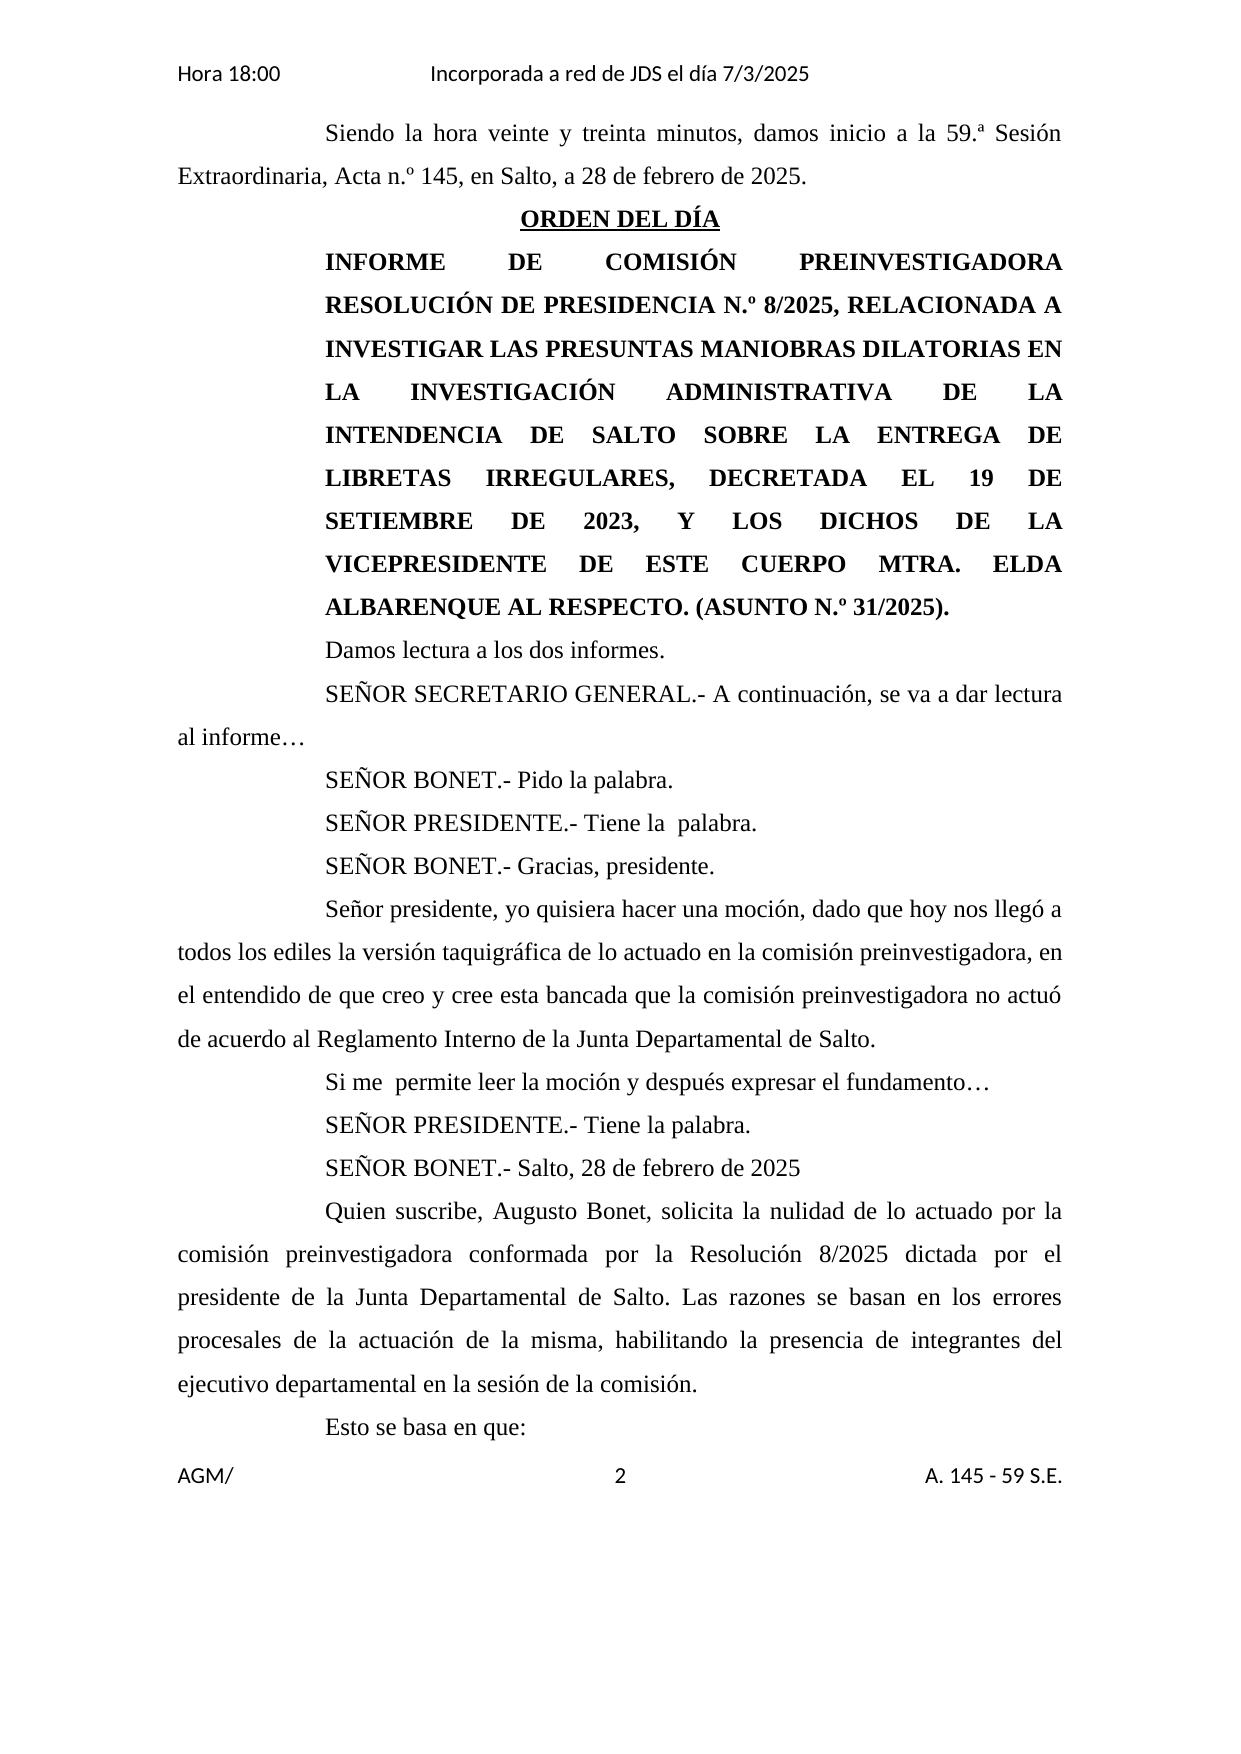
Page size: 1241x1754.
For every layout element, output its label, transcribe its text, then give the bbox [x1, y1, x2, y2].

text SEÑOR PRESIDENTE.- Tiene la palabra. [177, 1110, 1063, 1139]
text Siendo la hora veinte y treinta minutos, damos inicio a la 59.ª Sesión Extraordinaria, Acta n.º 145, en Salto, a 28 de febrero de 2025. [177, 118, 1063, 190]
text Esto se basa en que: [177, 1412, 1063, 1441]
text ORDEN DEL DÍA [177, 204, 1063, 233]
text SEÑOR BONET.- Pido la palabra. [177, 765, 1063, 794]
text SEÑOR BONET.- Gracias, presidente. [177, 851, 1063, 880]
text Damos lectura a los dos informes. [177, 636, 1063, 664]
text SEÑOR SECRETARIO GENERAL.- A continuación, se va a dar lectura al informe… [177, 679, 1063, 751]
text Si me permite leer la moción y después expresar el fundamento… [177, 1067, 1063, 1096]
text SEÑOR PRESIDENTE.- Tiene la palabra. [177, 808, 1063, 837]
text Señor presidente, yo quisiera hacer una moción, dado que hoy nos llegó a todos los ediles la versión taquigráfica de lo actuado en la comisión preinvestigadora, en el entendido de que creo y cree esta bancada que la comisión preinvestigadora no actuó de acuerdo al Reglamento Interno de la Junta Departamental de Salto. [177, 894, 1063, 1052]
text INFORME DE COMISIÓN PREINVESTIGADORA RESOLUCIÓN DE PRESIDENCIA N.º 8/2025, RELACIONADA A INVESTIGAR LAS PRESUNTAS MANIOBRAS DILATORIAS EN LA INVESTIGACIÓN ADMINISTRATIVA DE LA INTENDENCIA DE SALTO SOBRE LA ENTREGA DE LIBRETAS IRREGULARES, DECRETADA EL 19 DE SETIEMBRE DE 2023, Y LOS DICHOS DE LA VICEPRESIDENTE DE ESTE CUERPO MTRA. ELDA ALBARENQUE AL RESPECTO. (ASUNTO N.º 31/2025). [325, 247, 1063, 621]
text SEÑOR BONET.- Salto, 28 de febrero de 2025 [177, 1153, 1063, 1182]
text Quien suscribe, Augusto Bonet, solicita la nulidad de lo actuado por la comisión preinvestigadora conformada por la Resolución 8/2025 dictada por el presidente de la Junta Departamental de Salto. Las razones se basan en los errores procesales de la actuación de la misma, habilitando la presencia de integrantes del ejecutivo departamental en la sesión de la comisión. [177, 1196, 1063, 1397]
